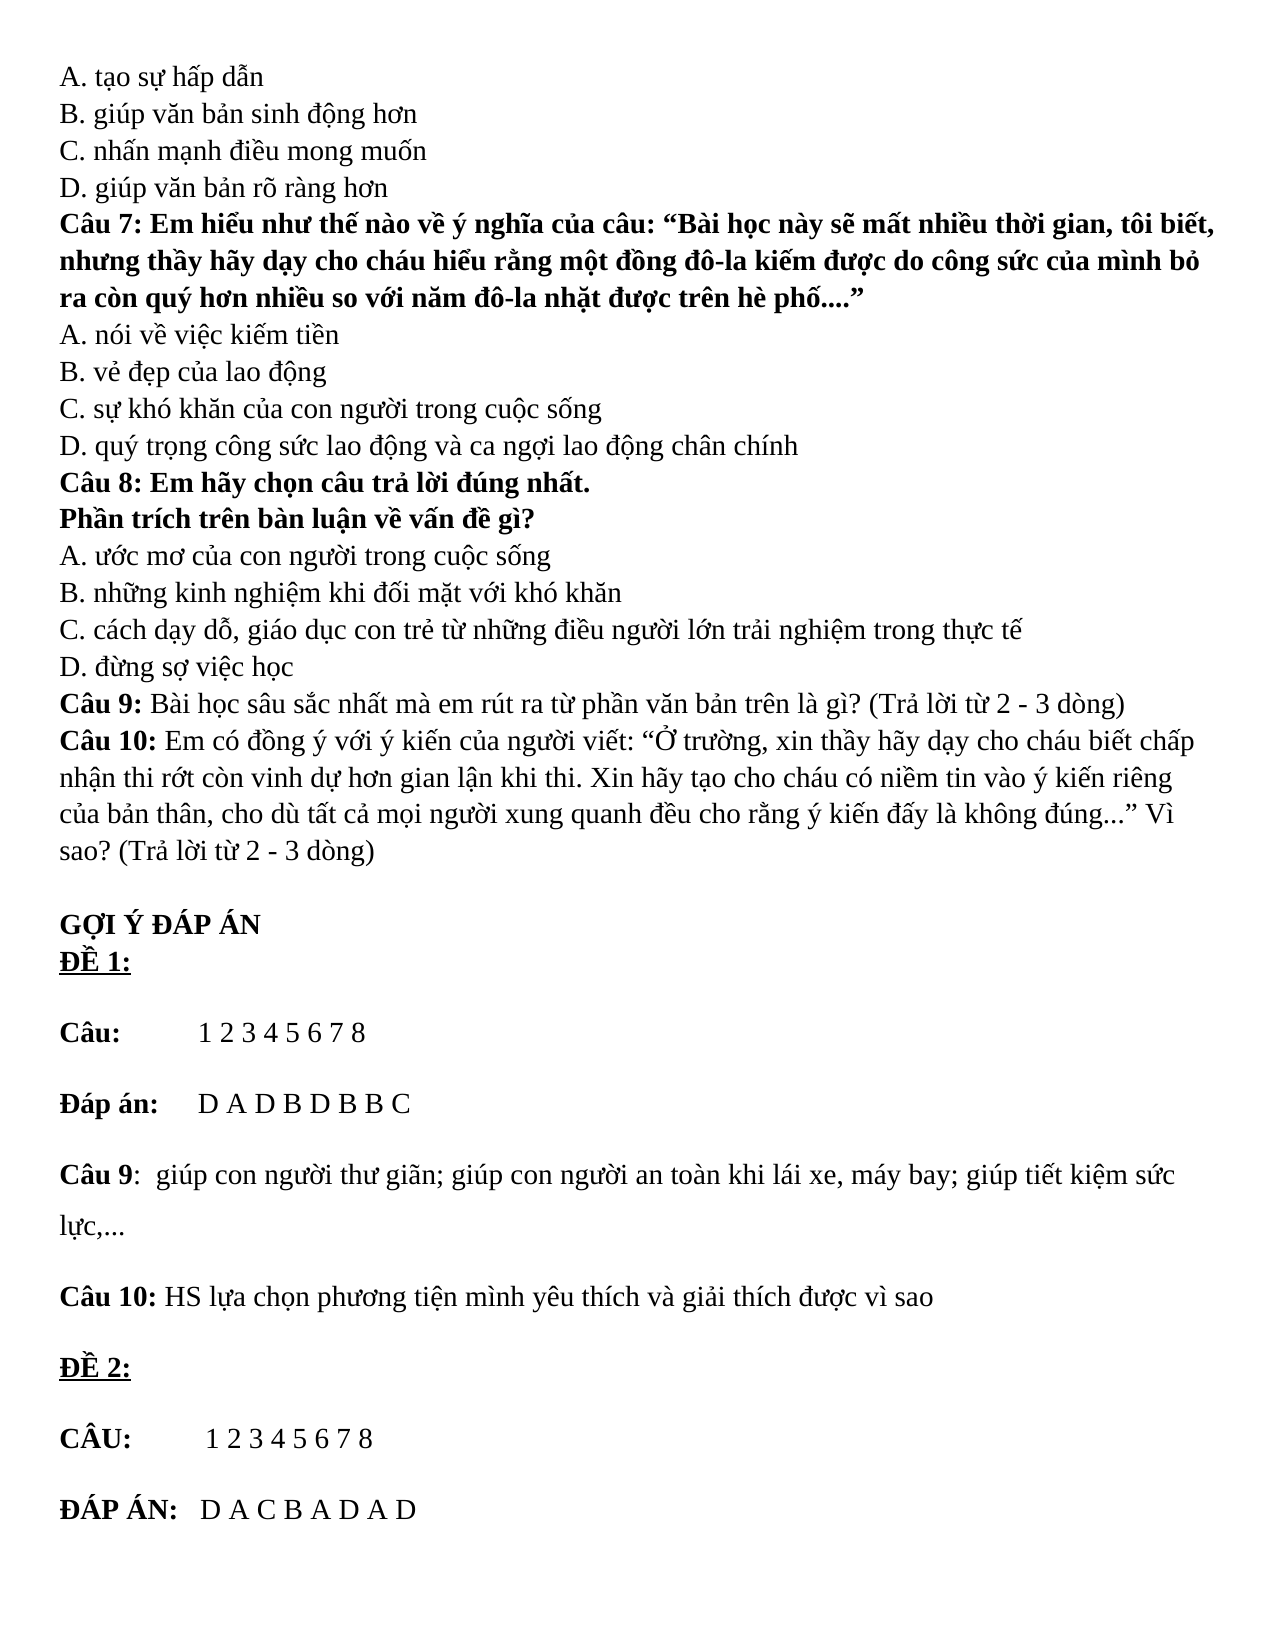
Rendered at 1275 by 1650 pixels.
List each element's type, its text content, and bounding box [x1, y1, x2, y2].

text C. sự khó khăn của con người trong cuộc sống [59, 391, 1216, 424]
text D. quý trọng công sức lao động và ca ngợi lao động chân chính [59, 428, 1216, 461]
text Câu 10: Em có đồng ý với ý kiến của người viết: “Ở trường, xin thầy hãy dạy cho cháu biết chấp nhận thi rớt còn vinh dự hơn gian lận khi thi. Xin hãy tạo cho cháu có niềm tin vào ý kiến riêng của bản thân, cho dù tất cả mọi người xung quanh đều cho rằng ý kiến đấy là không đúng...” Vì sao? (Trả lời từ 2 - 3 dòng) [59, 723, 1216, 867]
text C. nhấn mạnh điều mong muốn [59, 133, 1216, 166]
text Câu 7: Em hiểu như thế nào về ý nghĩa của câu: “Bài học này sẽ mất nhiều thời gian, tôi biết, nhưng thầy hãy dạy cho cháu hiểu rằng một đồng đô-la kiếm được do công sức của mình bỏ ra còn quý hơn nhiều so với năm đô-la nhặt được trên hè phố....” [59, 207, 1216, 314]
text Đáp án: D A D B D B B C [59, 1086, 1216, 1120]
text A. tạo sự hấp dẫn [59, 59, 1216, 93]
text Câu 9: Bài học sâu sắc nhất mà em rút ra từ phần văn bản trên là gì? (Trả lời từ 2 - 3 dòng) [59, 686, 1216, 719]
text C. cách dạy dỗ, giáo dục con trẻ từ những điều người lớn trải nghiệm trong thực tế [59, 612, 1216, 646]
text A. nói về việc kiếm tiền [59, 317, 1216, 351]
text D. đừng sợ việc học [59, 649, 1216, 683]
text B. giúp văn bản sinh động hơn [59, 96, 1216, 129]
text Câu 9: giúp con người thư giãn; giúp con người an toàn khi lái xe, máy bay; giúp tiết kiệm sức lực,... [59, 1157, 1216, 1241]
text Câu 8: Em hãy chọn câu trả lời đúng nhất. [59, 465, 1216, 498]
text Câu 10: HS lựa chọn phương tiện mình yêu thích và giải thích được vì sao [59, 1279, 1216, 1312]
text ĐÁP ÁN: D A C B A D A D [59, 1492, 1216, 1526]
text B. những kinh nghiệm khi đối mặt với khó khăn [59, 575, 1216, 609]
list GỢI Ý ĐÁP ÁN [59, 907, 1216, 941]
text B. vẻ đẹp của lao động [59, 354, 1216, 388]
text Phần trích trên bàn luận về vấn đề gì? [59, 502, 1216, 535]
text D. giúp văn bản rõ ràng hơn [59, 170, 1216, 203]
text CÂU: 1 2 3 4 5 6 7 8 [59, 1421, 1216, 1455]
text A. ước mơ của con người trong cuộc sống [59, 538, 1216, 572]
text ĐỀ 2: [59, 1350, 1216, 1384]
text Câu: 1 2 3 4 5 6 7 8 [59, 1015, 1216, 1049]
text ĐỀ 1: [59, 944, 1216, 978]
